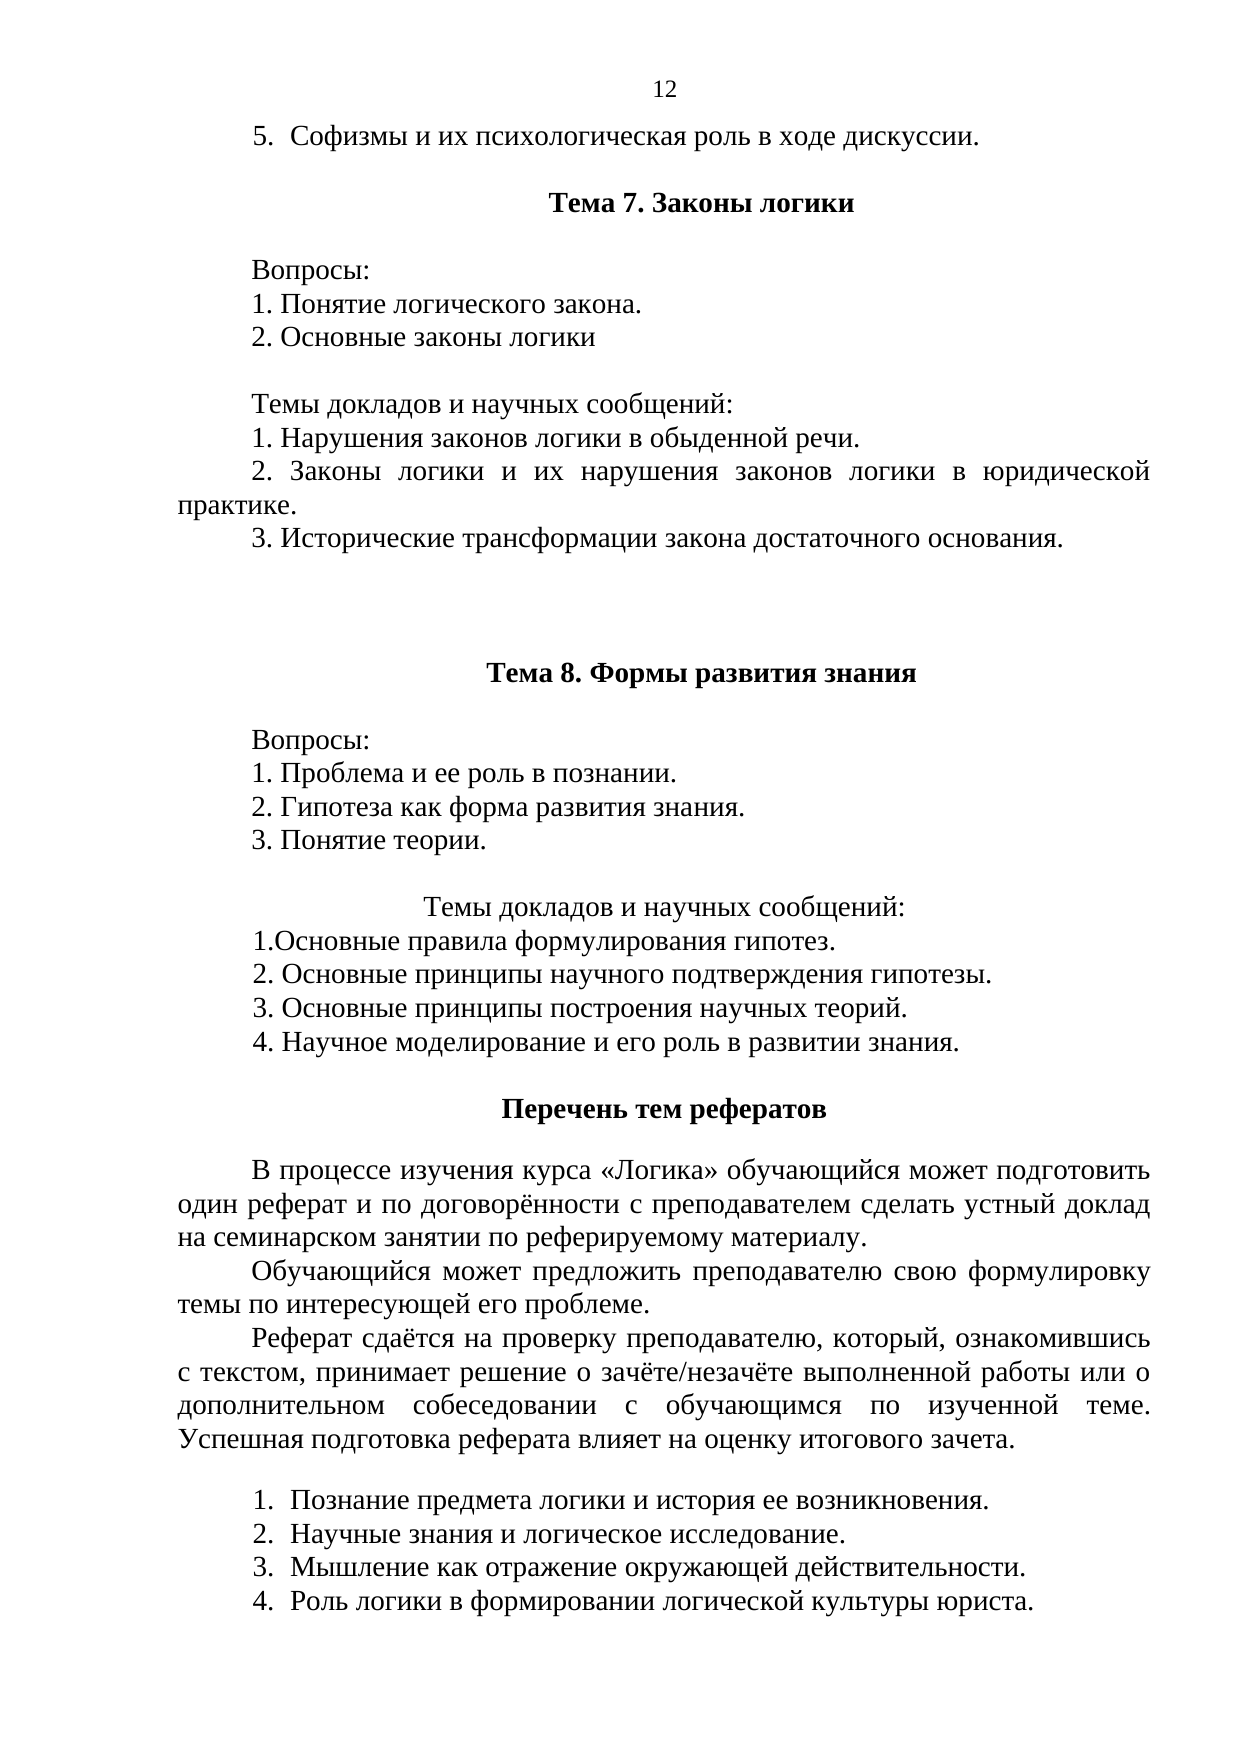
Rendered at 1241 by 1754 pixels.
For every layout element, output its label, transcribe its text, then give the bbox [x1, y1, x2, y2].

text 2. Гипотеза как форма развития знания. [177, 789, 1152, 822]
text Вопросы: [177, 252, 1152, 286]
text 2. Законы логики и их нарушения законов логики в юридической практике. [177, 453, 1152, 521]
text 1. Понятие логического закона. [177, 286, 1152, 319]
text Тема 7. Законы логики [177, 185, 1152, 219]
text 4. Научное моделирование и его роль в развитии знания. [177, 1024, 1152, 1057]
text 1.Основные правила формулирования гипотез. [177, 923, 1152, 957]
text 3. Исторические трансформации закона достаточного основания. [177, 521, 1152, 554]
list Софизмы и их психологическая роль в ходе дискуссии. [196, 118, 1152, 152]
text Реферат сдаётся на проверку преподавателю, который, ознакомившись с текстом, принимает решение о зачёте/незачёте выполненной работы или о дополнительном собеседовании с обучающимся по изученной теме. Успешная подготовка реферата влияет на оценку итогового зачета. [177, 1320, 1152, 1454]
text Темы докладов и научных сообщений: [177, 386, 1152, 420]
text Перечень тем рефератов [177, 1091, 1152, 1124]
text 3. Основные принципы построения научных теорий. [177, 990, 1152, 1024]
list Познание предмета логики и история ее возникновения. [244, 1482, 1152, 1516]
text 2. Основные законы логики [177, 319, 1152, 353]
text Обучающийся может предложить преподавателю свою формулировку темы по интересующей его проблеме. [177, 1253, 1152, 1320]
text Темы докладов и научных сообщений: [177, 889, 1152, 923]
text Вопросы: [177, 722, 1152, 755]
text Тема 8. Формы развития знания [177, 655, 1152, 688]
list Научные знания и логическое исследование. [244, 1516, 1152, 1549]
text В процессе изучения курса «Логика» обучающийся может подготовить один реферат и по договорённости с преподавателем сделать устный доклад на семинарском занятии по реферируемому материалу. [177, 1152, 1152, 1253]
text 1. Проблема и ее роль в познании. [177, 755, 1152, 789]
text 1. Нарушения законов логики в обыденной речи. [177, 420, 1152, 453]
text 3. Понятие теории. [177, 822, 1152, 856]
text 2. Основные принципы научного подтверждения гипотезы. [177, 957, 1152, 990]
list Роль логики в формировании логической культуры юриста. [244, 1583, 1152, 1616]
list Мышление как отражение окружающей действительности. [244, 1549, 1152, 1583]
